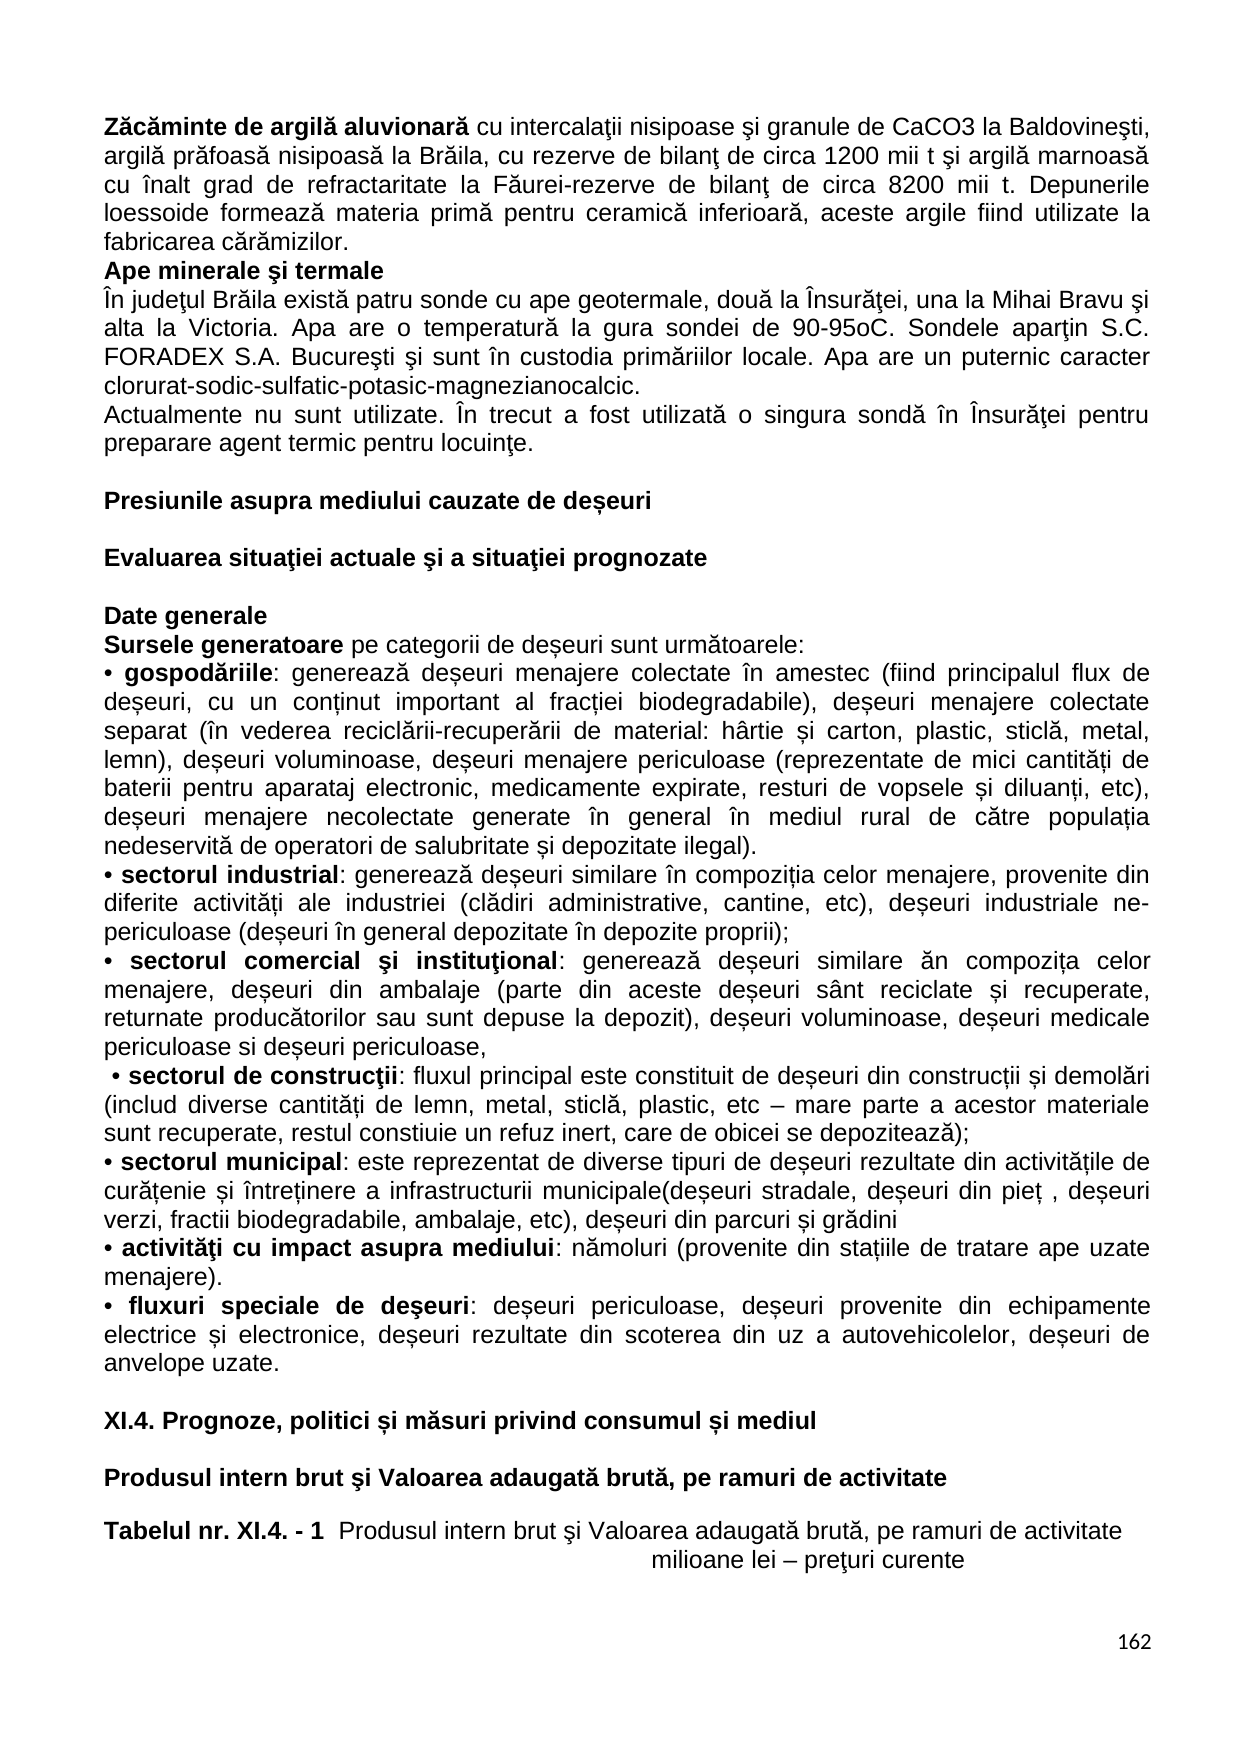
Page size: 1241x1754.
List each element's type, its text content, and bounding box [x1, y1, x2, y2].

text • sectorul industrial: generează deșeuri similare în compoziția celor menajere, provenite din diferite activități ale industriei (clădiri administrative, cantine, etc), deșeuri industriale ne-periculoase (deșeuri în general depozitate în depozite proprii); [103, 860, 1152, 946]
text Ape minerale şi termale [103, 256, 1152, 285]
text Date generale [103, 601, 1152, 630]
text Tabelul nr. XI.4. - 1 Produsul intern brut şi Valoarea adaugată brută, pe ramuri de activitate [103, 1516, 1152, 1545]
text • activităţi cu impact asupra mediului: nămoluri (provenite din stațiile de tratare ape uzate menajere). [103, 1233, 1152, 1291]
text Sursele generatoare pe categorii de deșeuri sunt următoarele: [103, 630, 1152, 658]
text • fluxuri speciale de deşeuri: deșeuri periculoase, deșeuri provenite din echipamente electrice și electronice, deșeuri rezultate din scoterea din uz a autovehicolelor, deșeuri de anvelope uzate. [103, 1291, 1152, 1377]
text Actualmente nu sunt utilizate. În trecut a fost utilizată o singura sondă în Însurăţei pentru preparare agent termic pentru locuinţe. [103, 400, 1152, 457]
text • sectorul municipal: este reprezentat de diverse tipuri de deșeuri rezultate din activitățile de curățenie și întreținere a infrastructurii municipale(deșeuri stradale, deșeuri din pieț , deșeuri verzi, fractii biodegradabile, ambalaje, etc), deșeuri din parcuri și grădini [103, 1147, 1152, 1233]
text • sectorul de construcţii: fluxul principal este constituit de deșeuri din construcții și demolări (includ diverse cantități de lemn, metal, sticlă, plastic, etc – mare parte a acestor materiale sunt recuperate, restul constiuie un refuz inert, care de obicei se depozitează); [103, 1061, 1152, 1147]
text milioane lei – preţuri curente [103, 1545, 1152, 1574]
text Presiunile asupra mediului cauzate de deșeuri [103, 486, 1152, 515]
text Produsul intern brut şi Valoarea adaugată brută, pe ramuri de activitate [103, 1463, 1152, 1492]
text Evaluarea situaţiei actuale şi a situaţiei prognozate [103, 543, 1152, 572]
text • sectorul comercial şi instituţional: generează deșeuri similare ăn compozița celor menajere, deșeuri din ambalaje (parte din aceste deșeuri sânt reciclate și recuperate, returnate producătorilor sau sunt depuse la depozit), deșeuri voluminoase, deșeuri medicale periculoase si deșeuri periculoase, [103, 946, 1152, 1061]
text În judeţul Brăila există patru sonde cu ape geotermale, două la Însurăţei, una la Mihai Bravu şi alta la Victoria. Apa are o temperatură la gura sondei de 90-95oC. Sondele aparţin S.C. FORADEX S.A. Bucureşti şi sunt în custodia primăriilor locale. Apa are un puternic caracter clorurat-sodic-sulfatic-potasic-magnezianocalcic. [103, 285, 1152, 400]
text Zăcăminte de argilă aluvionară cu intercalaţii nisipoase şi granule de CaCO3 la Baldovineşti, argilă prăfoasă nisipoasă la Brăila, cu rezerve de bilanţ de circa 1200 mii t şi argilă marnoasă cu înalt grad de refractaritate la Făurei-rezerve de bilanţ de circa 8200 mii t. Depunerile loessoide formează materia primă pentru ceramică inferioară, aceste argile fiind utilizate la fabricarea cărămizilor. [103, 112, 1152, 256]
text XI.4. Prognoze, politici și măsuri privind consumul și mediul [103, 1406, 1152, 1435]
text • gospodăriile: generează deșeuri menajere colectate în amestec (fiind principalul flux de deșeuri, cu un conținut important al fracției biodegradabile), deșeuri menajere colectate separat (în vederea reciclării-recuperării de material: hârtie și carton, plastic, sticlă, metal, lemn), deșeuri voluminoase, deșeuri menajere periculoase (reprezentate de mici cantități de baterii pentru aparataj electronic, medicamente expirate, resturi de vopsele și diluanți, etc), deșeuri menajere necolectate generate în general în mediul rural de către populația nedeservită de operatori de salubritate și depozitate ilegal). [103, 658, 1152, 860]
